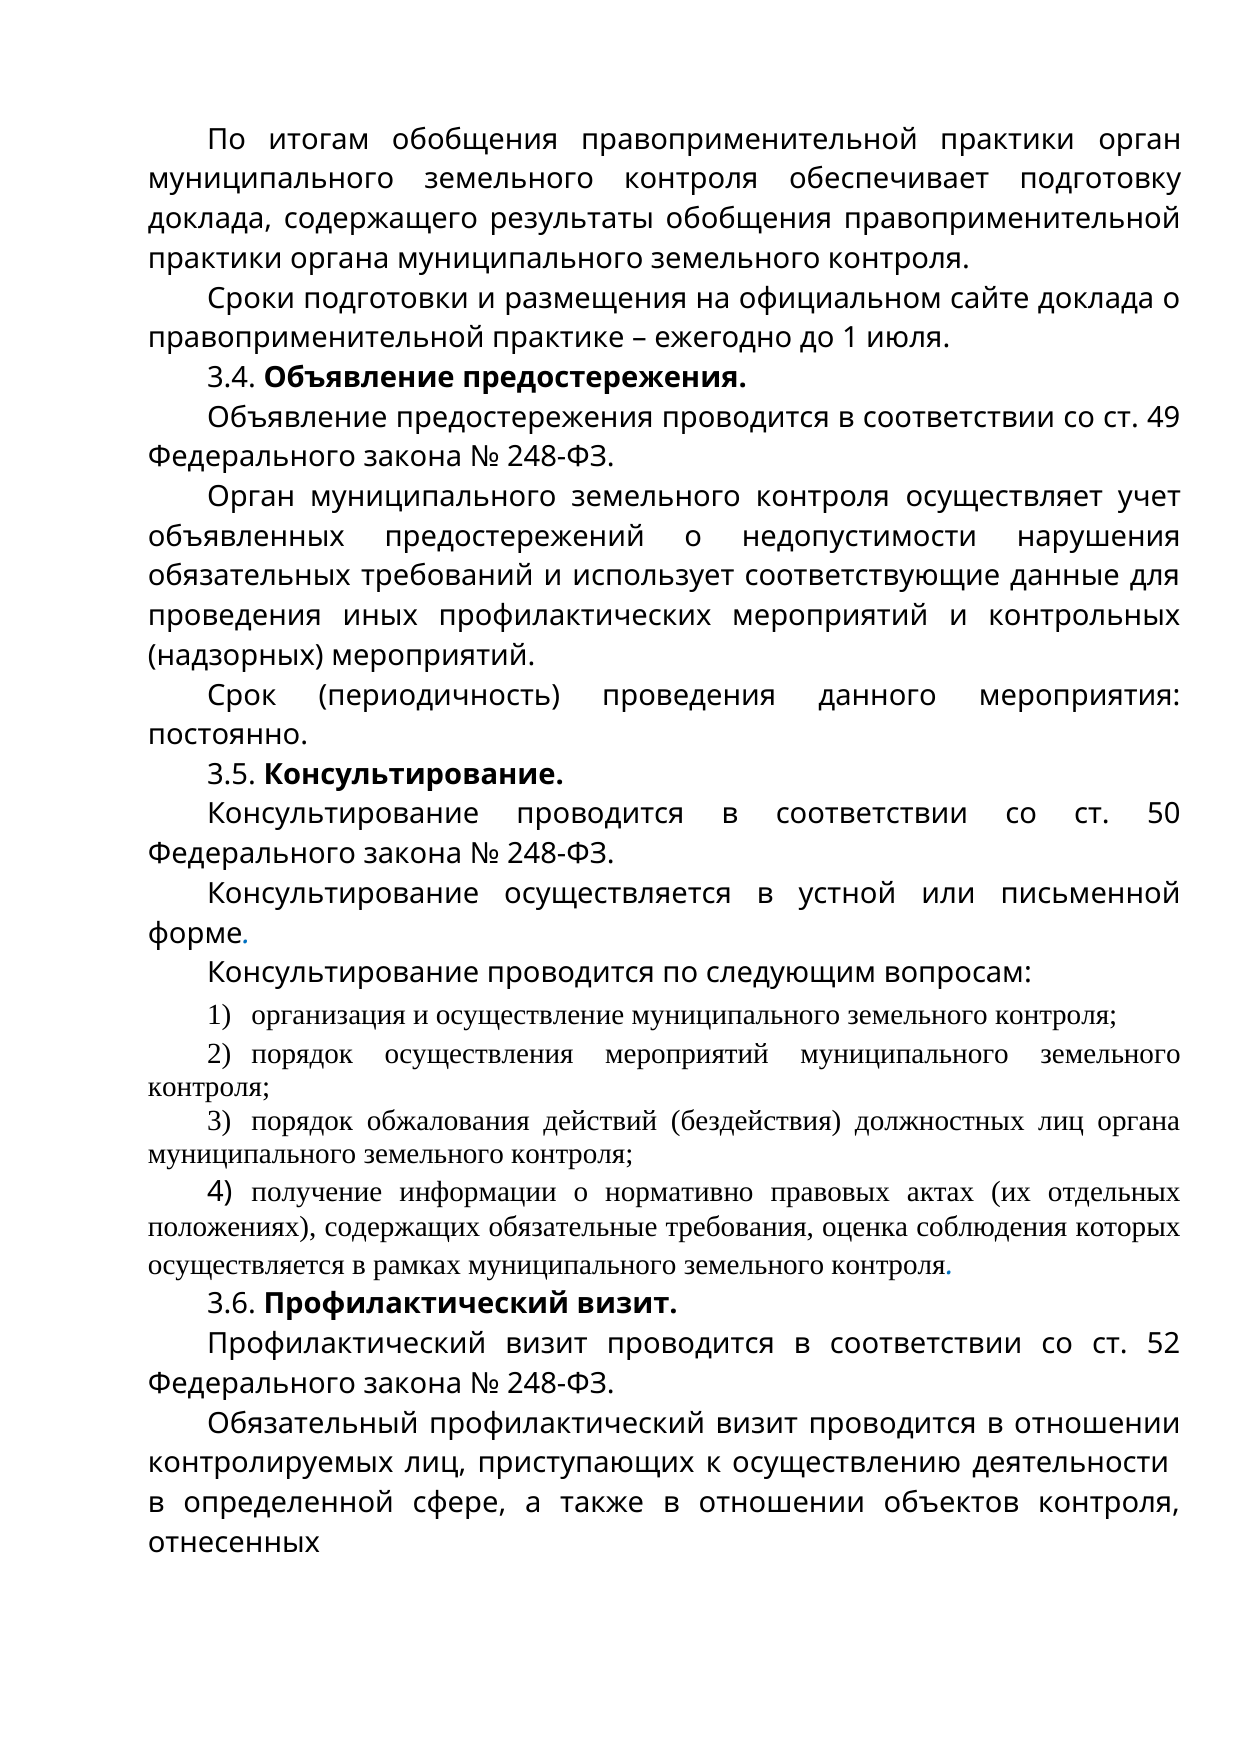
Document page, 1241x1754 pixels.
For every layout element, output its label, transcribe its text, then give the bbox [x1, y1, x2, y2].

text Объявление предостережения проводится в соответствии со ст. 49 Федерального закона № 248-ФЗ. [148, 396, 1181, 475]
text 3.5. Консультирование. [148, 753, 1181, 793]
list порядок обжалования действий (бездействия) должностных лиц органа муниципального земельного контроля; [148, 1103, 1181, 1170]
text Консультирование осуществляется в устной или письменной форме. [148, 872, 1181, 952]
list организация и осуществление муниципального земельного контроля; [148, 997, 1181, 1031]
list получение информации о нормативно правовых актах (их отдельных положениях), содержащих обязательные требования, оценка соблюдения которых осуществляется в рамках муниципального земельного контроля. [148, 1170, 1181, 1283]
text Срок (периодичность) проведения данного мероприятия: постоянно. [148, 674, 1181, 753]
text 3.6. Профилактический визит. [148, 1283, 1181, 1322]
text Сроки подготовки и размещения на официальном сайте доклада о правоприменительной практике – ежегодно до 1 июля. [148, 277, 1181, 356]
text Консультирование проводится в соответствии со ст. 50 Федерального закона № 248-ФЗ. [148, 793, 1181, 872]
text 3.4. Объявление предостережения. [148, 356, 1181, 396]
list Консультирование проводится по следующим вопросам: [207, 952, 1181, 991]
text Орган муниципального земельного контроля осуществляет учет объявленных предостережений о недопустимости нарушения обязательных требований и использует соответствующие данные для проведения иных профилактических мероприятий и контрольных (надзорных) мероприятий. [148, 475, 1181, 674]
text По итогам обобщения правоприменительной практики орган муниципального земельного контроля обеспечивает подготовку доклада, содержащего результаты обобщения правоприменительной практики органа муниципального земельного контроля. [148, 118, 1181, 277]
text Профилактический визит проводится в соответствии со ст. 52 Федерального закона № 248-ФЗ. [148, 1322, 1181, 1402]
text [148, 1402, 1181, 1561]
list порядок осуществления мероприятий муниципального земельного контроля; [148, 1036, 1181, 1103]
